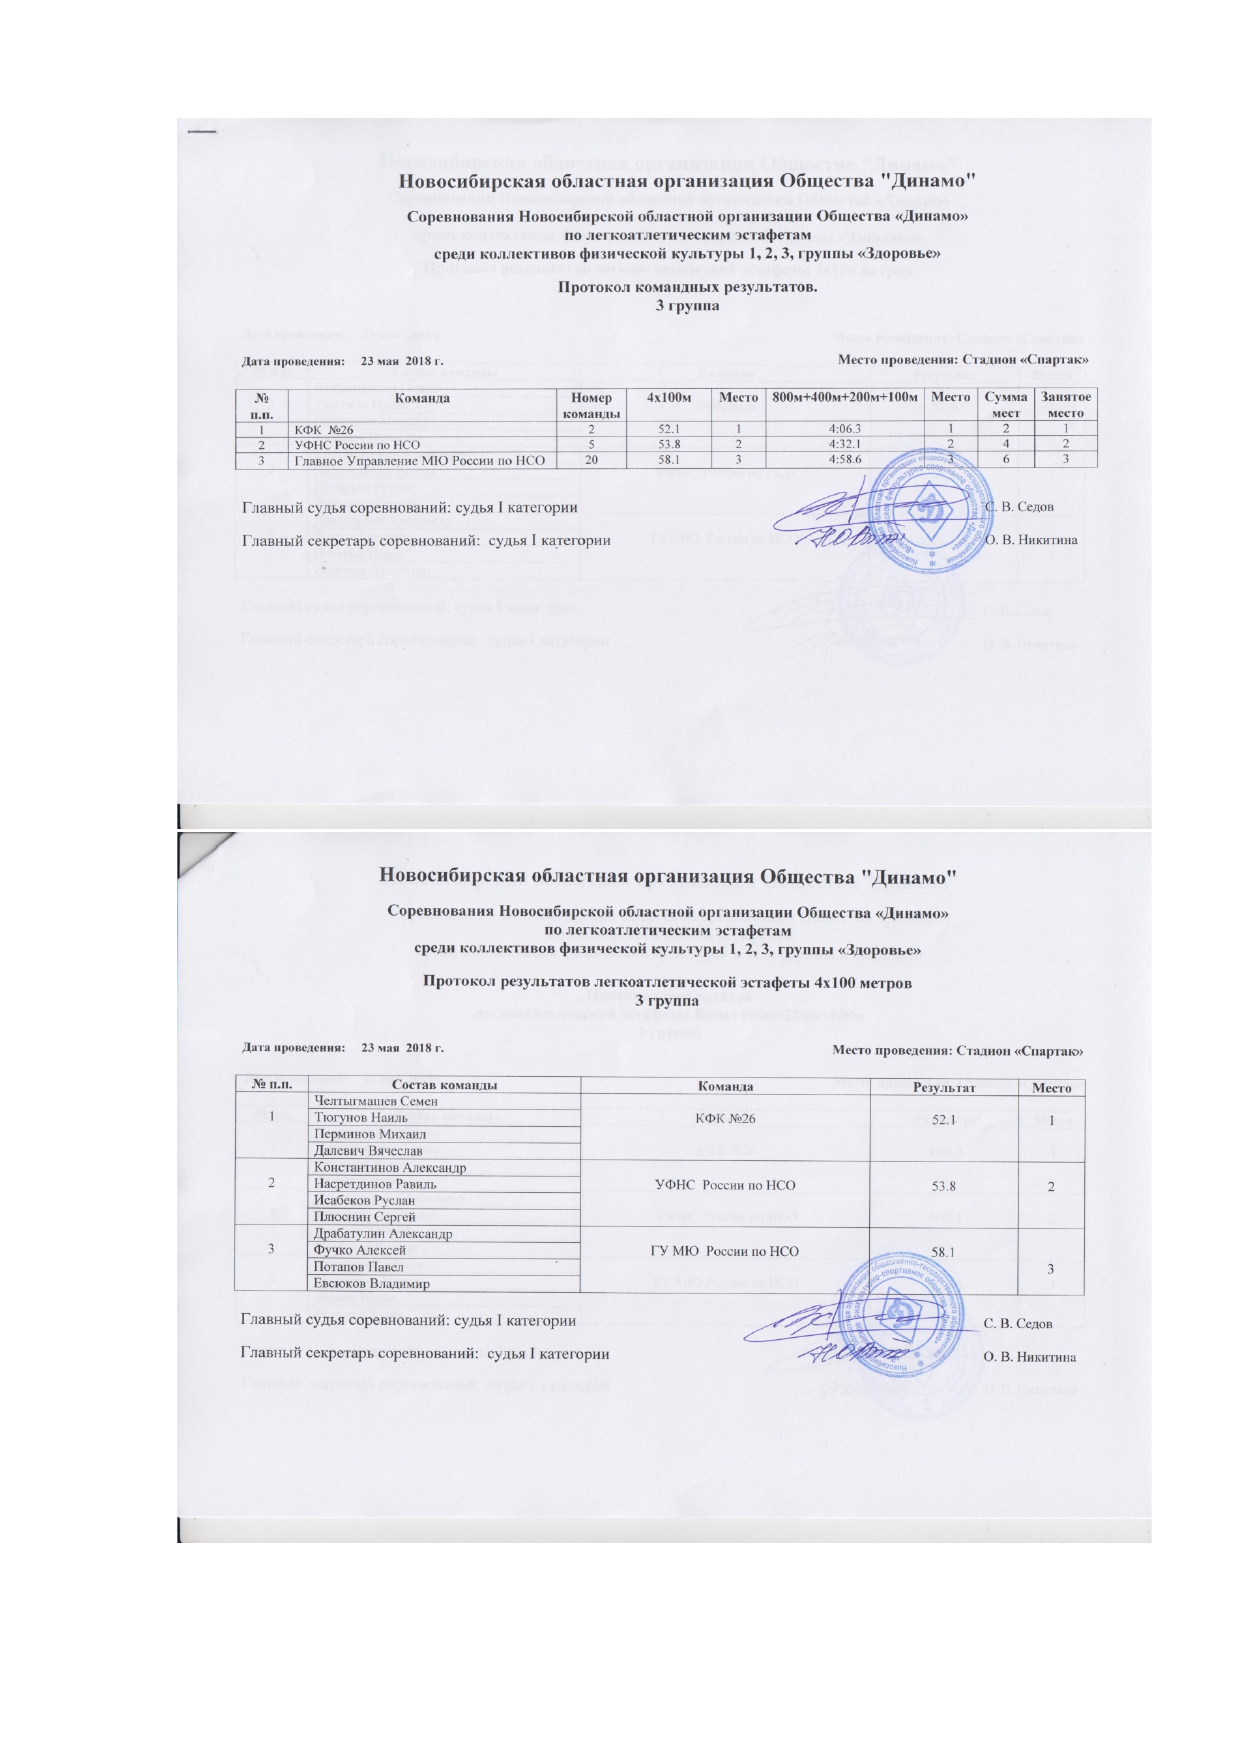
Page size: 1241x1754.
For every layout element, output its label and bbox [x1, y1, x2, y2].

picture [177, 118, 1152, 829]
picture [177, 832, 1152, 1543]
